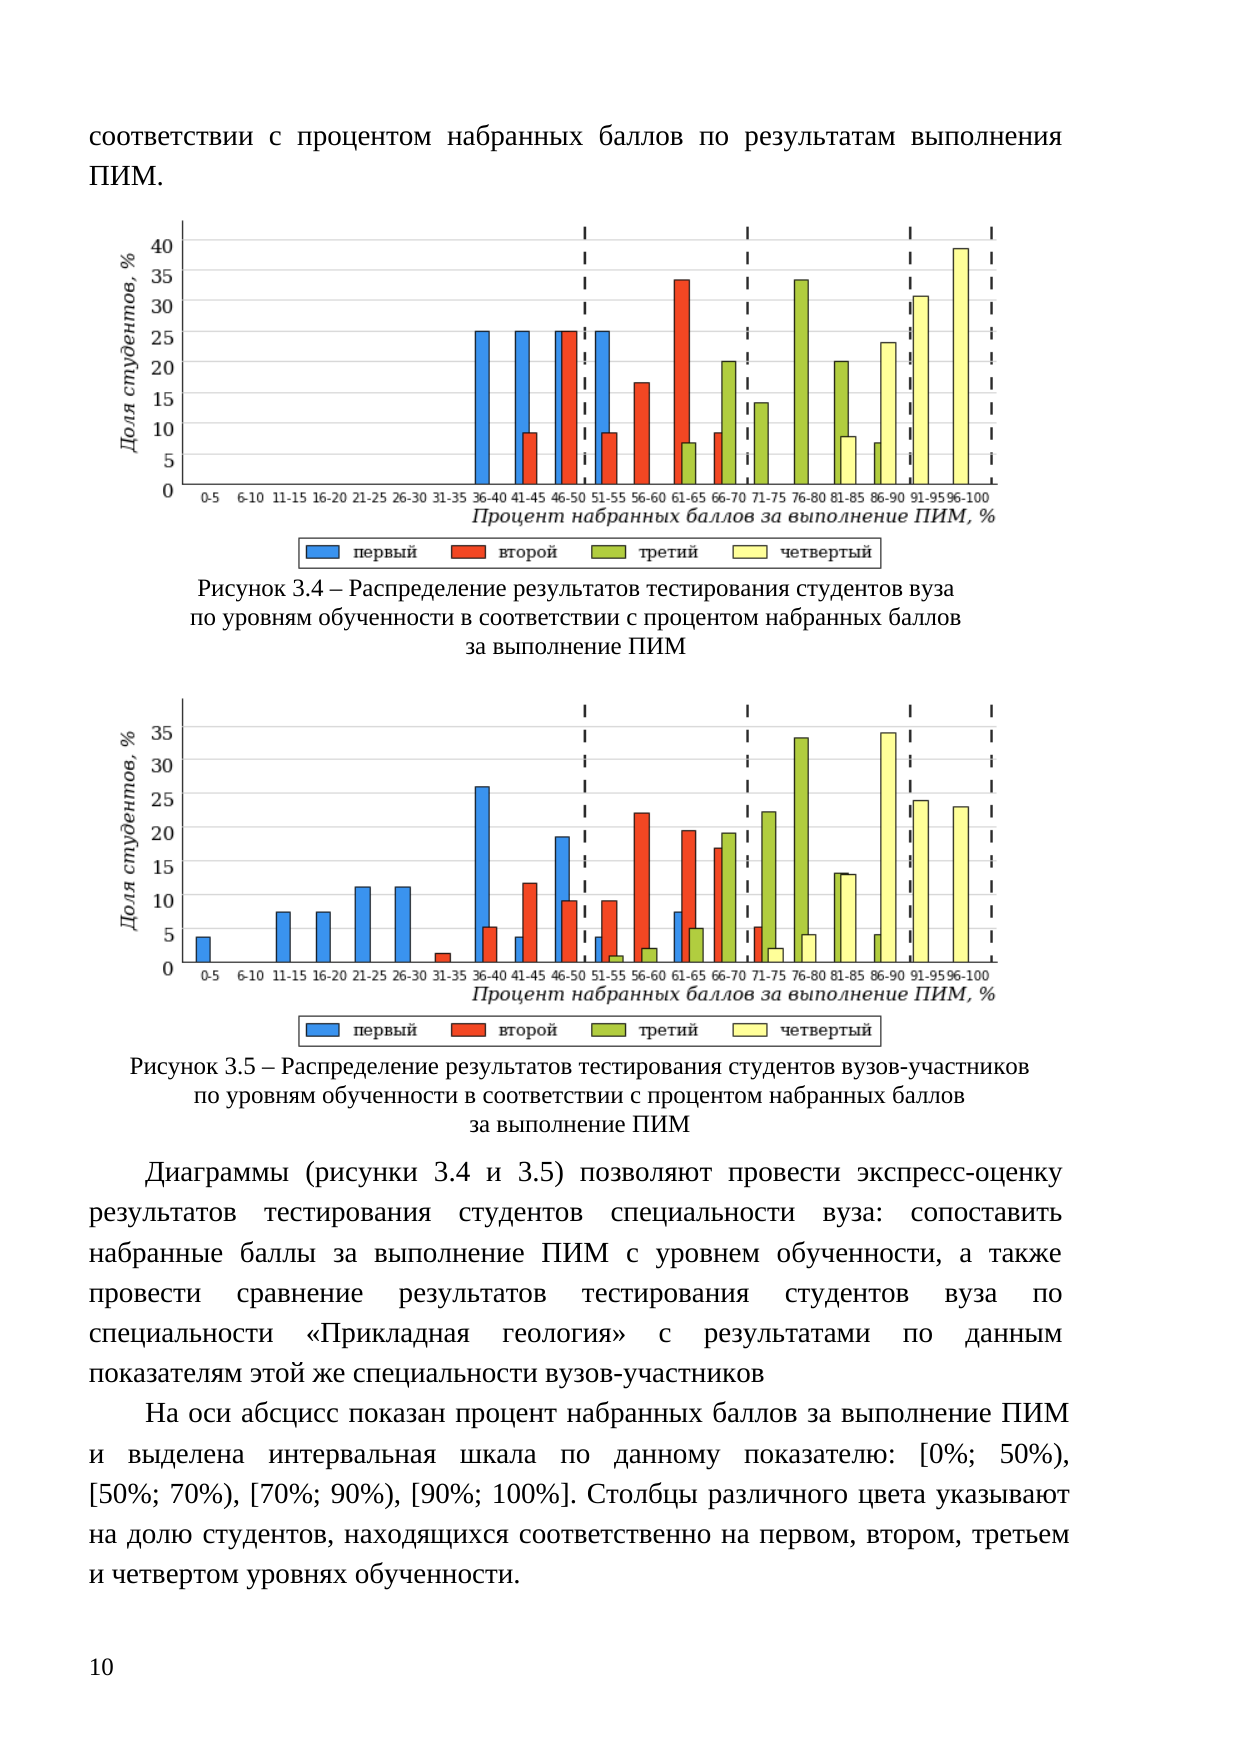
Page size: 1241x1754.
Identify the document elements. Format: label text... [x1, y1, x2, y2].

picture [107, 198, 1053, 574]
text Диаграммы (рисунки 3.4 и 3.5) позволяют провести экспресс-оценку результатов тестирования студентов специальности вуза: сопоставить набранные баллы за выполнение ПИМ с уровнем обученности, а также провести сравнение результатов тестирования студентов вуза по специальности «Прикладная геология» с результатами по данным показателям этой же специальности вузов-участников [88, 1154, 1063, 1389]
text На оси абсцисс показан процент набранных баллов за выполнение ПИМ и выделена интервальная шкала по данному показателю: [0%; 50%), [50%; 70%), [70%; 90%), [90%; 100%]. Столбцы различного цвета указывают на долю студентов, находящихся соответственно на первом, втором, третьем и четвертом уровнях обученности. [88, 1396, 1071, 1590]
picture [107, 676, 1053, 1052]
